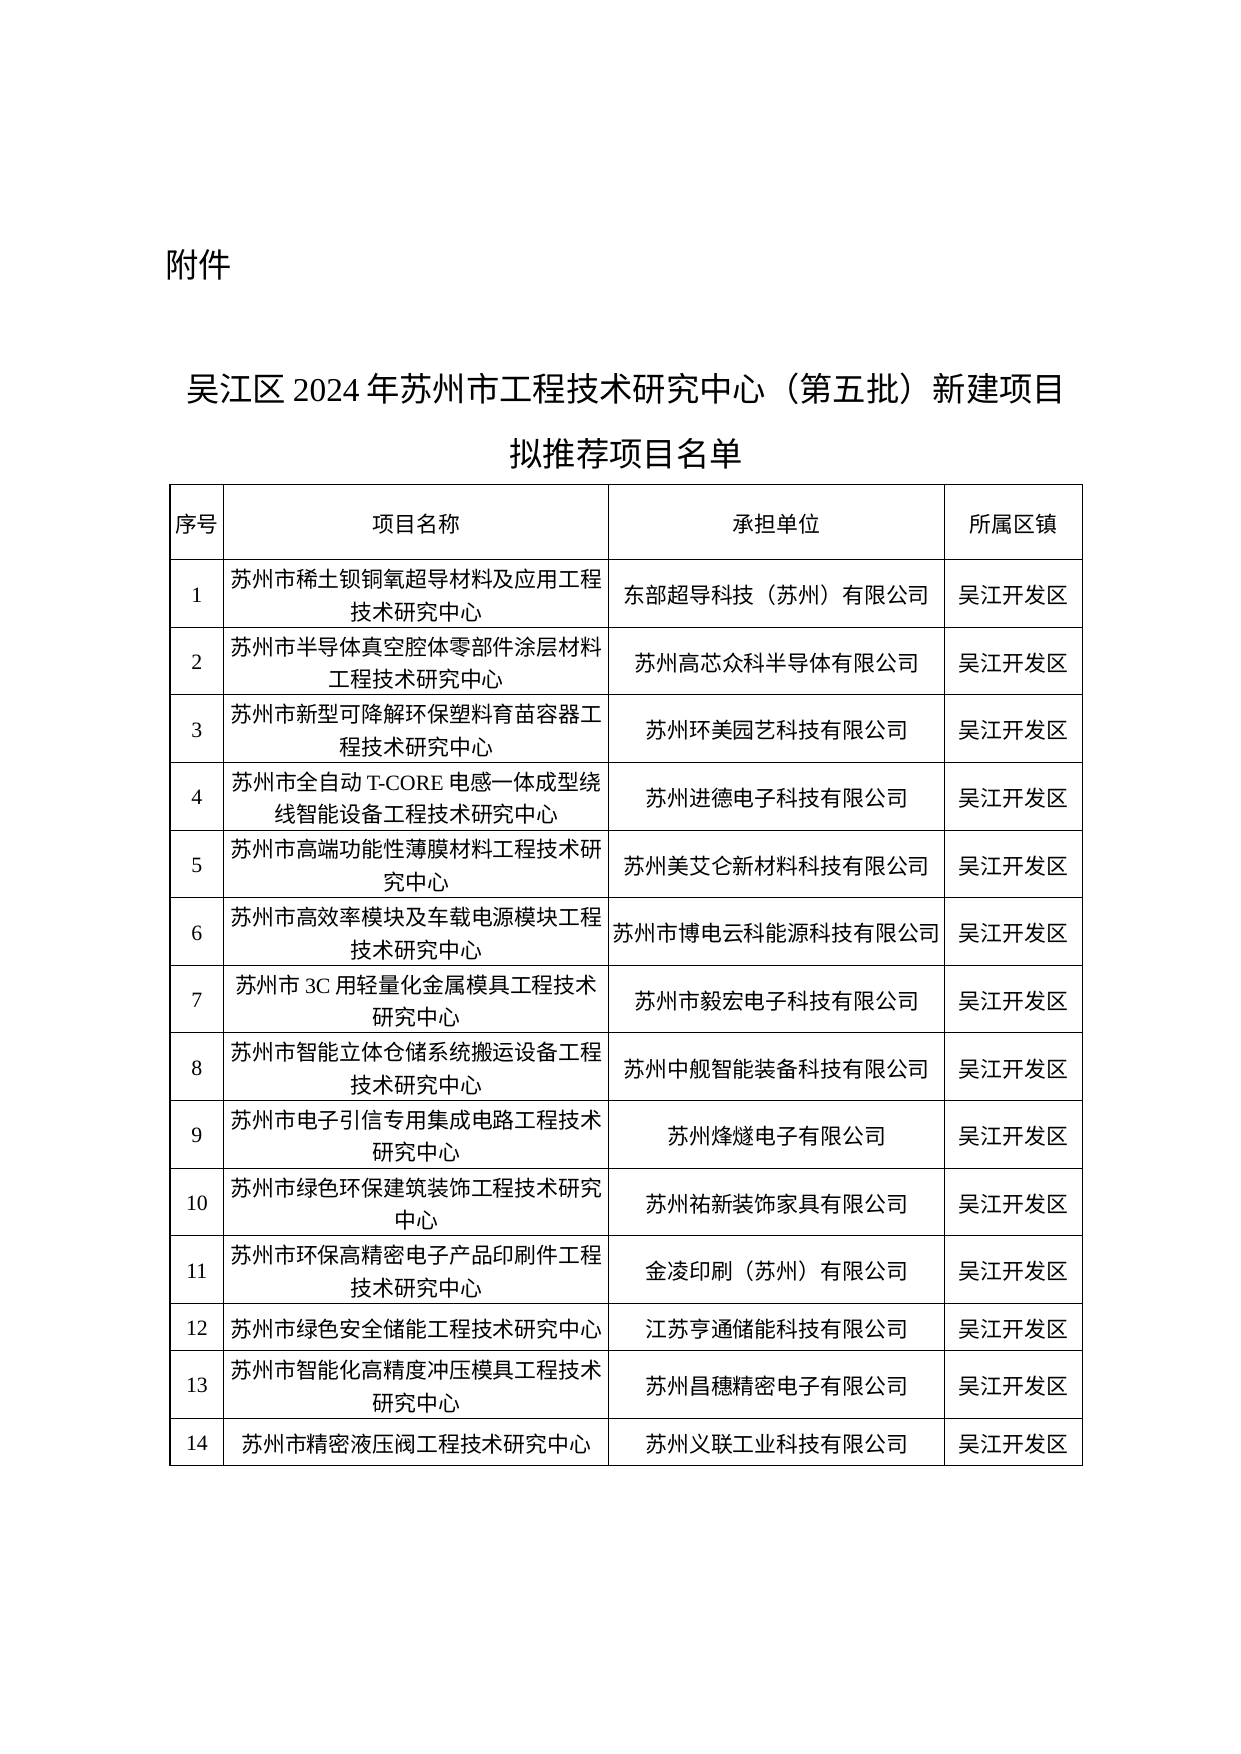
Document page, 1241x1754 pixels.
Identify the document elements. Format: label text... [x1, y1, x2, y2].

table_cell 吴江开发区 [945, 1169, 1082, 1235]
table_cell 10 [171, 1169, 223, 1235]
table_cell 9 [171, 1101, 223, 1167]
table_cell 吴江开发区 [945, 1101, 1082, 1167]
table_cell 苏州市智能化高精度冲压模具工程技术研究中心 [224, 1351, 608, 1418]
table_cell 吴江开发区 [945, 695, 1082, 762]
table_cell 苏州市全自动T-CORE电感一体成型绕线智能设备工程技术研究中心 [224, 763, 608, 829]
table_cell 13 [171, 1351, 223, 1418]
table_header 序号 [171, 485, 223, 559]
table_cell 1 [171, 560, 223, 627]
table_cell 吴江开发区 [945, 831, 1082, 897]
table_cell 4 [171, 763, 223, 829]
table_cell 7 [171, 966, 223, 1032]
table_cell 苏州市博电云科能源科技有限公司 [609, 898, 944, 965]
table_cell 吴江开发区 [945, 1033, 1082, 1100]
table_cell 14 [171, 1419, 223, 1465]
table_cell 苏州市智能立体仓储系统搬运设备工程技术研究中心 [224, 1033, 608, 1100]
table_cell 苏州市精密液压阀工程技术研究中心 [224, 1419, 608, 1465]
table_cell 5 [171, 831, 223, 897]
table_cell 吴江开发区 [945, 763, 1082, 829]
table_cell 苏州高芯众科半导体有限公司 [609, 628, 944, 694]
table_cell 吴江开发区 [945, 1419, 1082, 1465]
table_cell 江苏亨通储能科技有限公司 [609, 1304, 944, 1350]
table_cell 苏州中舰智能装备科技有限公司 [609, 1033, 944, 1100]
table_cell 吴江开发区 [945, 966, 1082, 1032]
table_cell 吴江开发区 [945, 1236, 1082, 1303]
table_cell 苏州昌穗精密电子有限公司 [609, 1351, 944, 1418]
table_cell 苏州市电子引信专用集成电路工程技术研究中心 [224, 1101, 608, 1167]
table_cell 苏州市环保高精密电子产品印刷件工程技术研究中心 [224, 1236, 608, 1303]
table_cell 11 [171, 1236, 223, 1303]
text 附件 [165, 233, 1087, 289]
table_cell 2 [171, 628, 223, 694]
table_cell 吴江开发区 [945, 898, 1082, 965]
table_cell 苏州市3C用轻量化金属模具工程技术研究中心 [224, 966, 608, 1032]
table_cell 吴江开发区 [945, 560, 1082, 627]
table_cell 苏州市毅宏电子科技有限公司 [609, 966, 944, 1032]
table_cell 吴江开发区 [945, 628, 1082, 694]
text 拟推荐项目名单 [165, 419, 1087, 484]
table_cell 吴江开发区 [945, 1351, 1082, 1418]
table_cell 3 [171, 695, 223, 762]
table_cell 苏州烽燧电子有限公司 [609, 1101, 944, 1167]
table_cell 苏州市绿色环保建筑装饰工程技术研究中心 [224, 1169, 608, 1235]
table_cell 苏州祐新装饰家具有限公司 [609, 1169, 944, 1235]
table_cell 苏州进德电子科技有限公司 [609, 763, 944, 829]
table_cell 8 [171, 1033, 223, 1100]
table_cell 金凌印刷（苏州）有限公司 [609, 1236, 944, 1303]
table_cell 苏州市高效率模块及车载电源模块工程技术研究中心 [224, 898, 608, 965]
table_cell 12 [171, 1304, 223, 1350]
table_header 所属区镇 [945, 485, 1082, 559]
table_cell 苏州市稀土钡铜氧超导材料及应用工程技术研究中心 [224, 560, 608, 627]
table_cell 苏州义联工业科技有限公司 [609, 1419, 944, 1465]
table_cell 苏州环美园艺科技有限公司 [609, 695, 944, 762]
text 吴江区2024年苏州市工程技术研究中心（第五批）新建项目 [165, 354, 1087, 419]
table_header 项目名称 [224, 485, 608, 559]
table_cell 苏州美艾仑新材料科技有限公司 [609, 831, 944, 897]
table_cell 苏州市绿色安全储能工程技术研究中心 [224, 1304, 608, 1350]
table_cell 苏州市新型可降解环保塑料育苗容器工程技术研究中心 [224, 695, 608, 762]
table_cell 苏州市高端功能性薄膜材料工程技术研究中心 [224, 831, 608, 897]
table_cell 苏州市半导体真空腔体零部件涂层材料工程技术研究中心 [224, 628, 608, 694]
table_header 承担单位 [609, 485, 944, 559]
table_cell 东部超导科技（苏州）有限公司 [609, 560, 944, 627]
table_cell 6 [171, 898, 223, 965]
table_cell 吴江开发区 [945, 1304, 1082, 1350]
